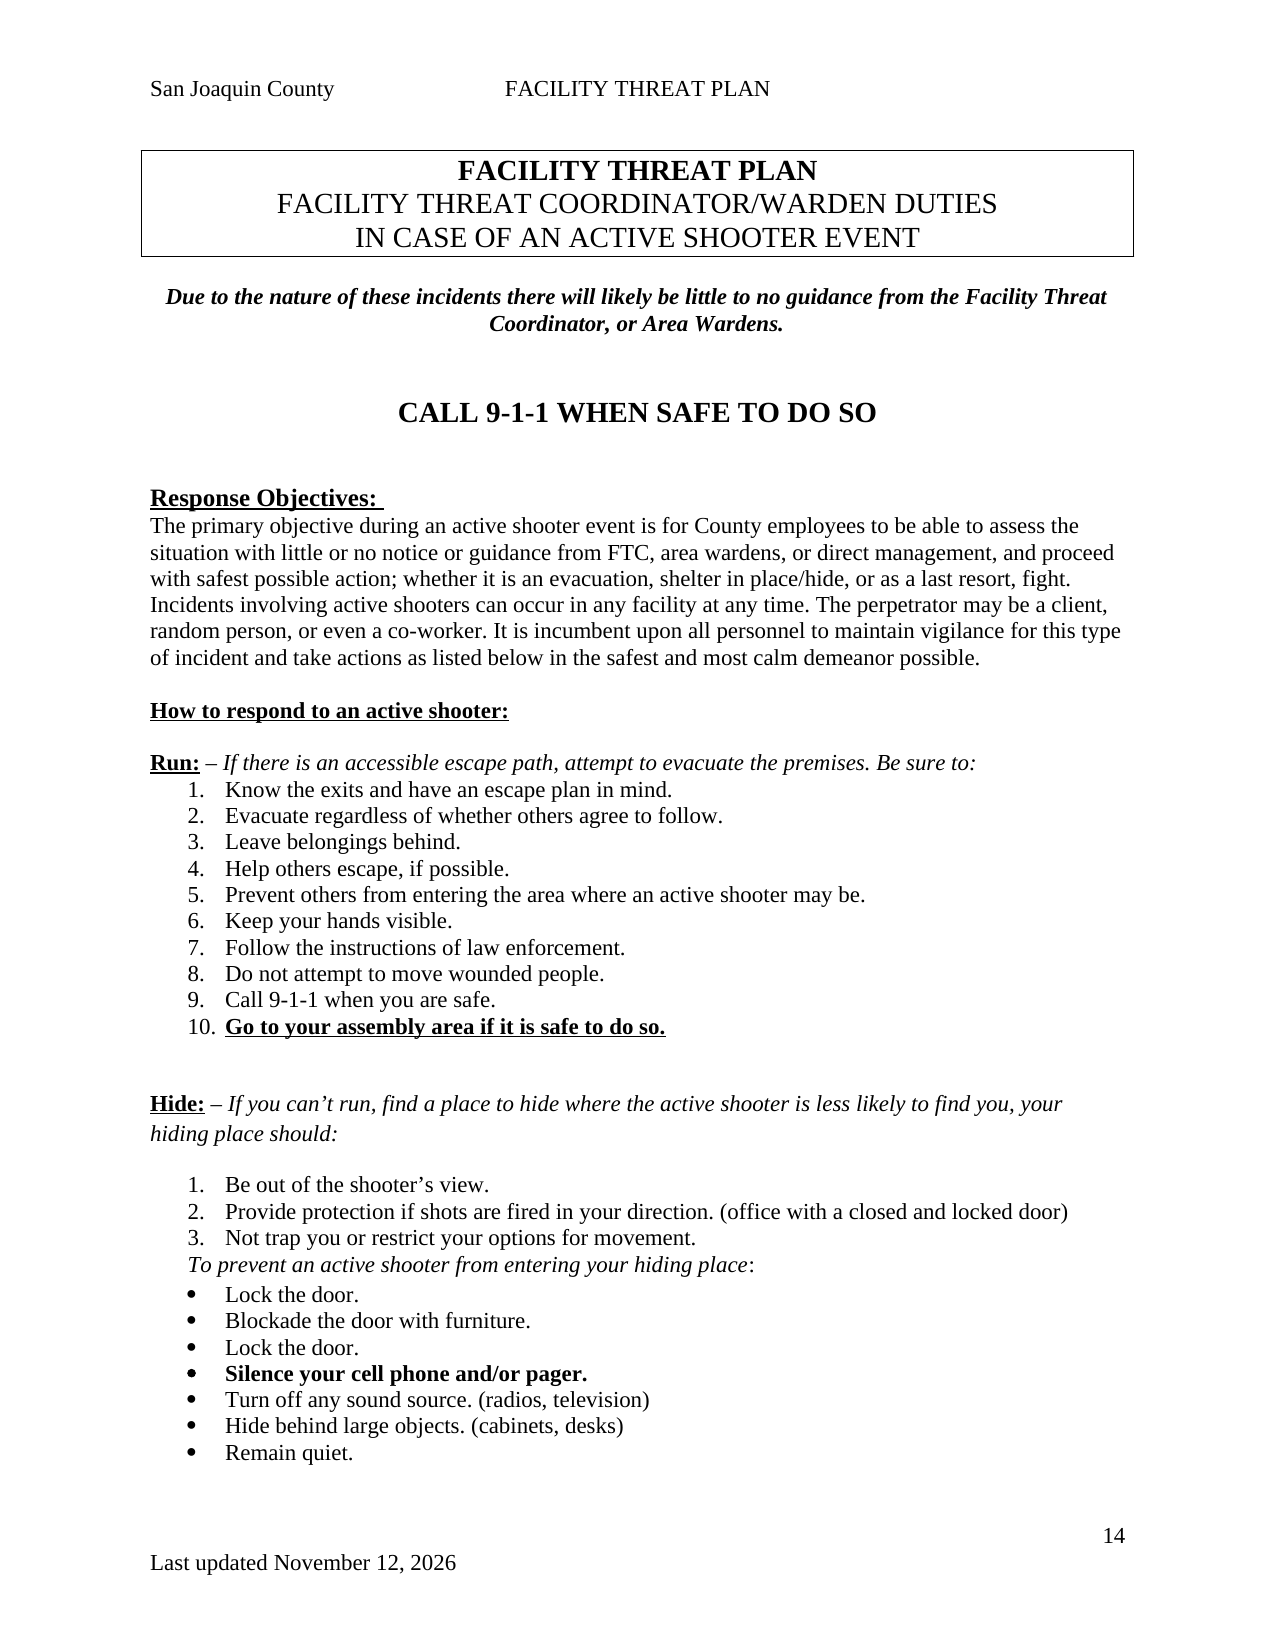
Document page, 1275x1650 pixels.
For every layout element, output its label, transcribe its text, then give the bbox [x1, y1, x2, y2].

list Turn off any sound source. (radios, television) [187, 1386, 1125, 1413]
list Not trap you or restrict your options for movement. [187, 1224, 1125, 1251]
text CALL 9-1-1 WHEN SAFE TO DO SO [150, 395, 1125, 429]
list Help others escape, if possible. [187, 855, 1125, 881]
text Response Objectives: [150, 483, 1125, 512]
text FACILITY THREAT PLAN [142, 151, 1133, 187]
text To prevent an active shooter from entering your hiding place: [187, 1251, 1125, 1277]
list Lock the door. [187, 1281, 1125, 1307]
list Lock the door. [187, 1333, 1125, 1360]
list Know the exits and have an escape plan in mind. [187, 776, 1125, 802]
list Prevent others from entering the area where an active shooter may be. [187, 881, 1125, 907]
text IN CASE OF AN ACTIVE SHOOTER EVENT [142, 217, 1133, 256]
list Remain quiet. [187, 1439, 1125, 1465]
list Do not attempt to move wounded people. [187, 960, 1125, 987]
list Keep your hands visible. [187, 907, 1125, 934]
text Due to the nature of these incidents there will likely be little to no guidance from the Facility Threat Coordinator, or Area Wardens. [150, 283, 1125, 336]
text FACILITY THREAT COORDINATOR/WARDEN DUTIES [150, 187, 1125, 217]
list Be out of the shooter’s view. [187, 1172, 1125, 1198]
list Provide protection if shots are fired in your direction. (office with a closed and locked door) [187, 1198, 1125, 1224]
list Hide behind large objects. (cabinets, desks) [187, 1413, 1125, 1439]
text Hide: – If you can’t run, find a place to hide where the active shooter is less likely to find you, your hiding place should: [150, 1090, 1125, 1147]
text How to respond to an active shooter: [150, 697, 1125, 723]
text Run: – If there is an accessible escape path, attempt to evacuate the premises. Be sure to: [150, 749, 1125, 776]
text The primary objective during an active shooter event is for County employees to be able to assess the situation with little or no notice or guidance from FTC, area wardens, or direct management, and proceed with safest possible action; whether it is an evacuation, shelter in place/hide, or as a last resort, fight. Incidents involving active shooters can occur in any facility at any time. The perpetrator may be a client, random person, or even a co-worker. It is incumbent upon all personnel to maintain vigilance for this type of incident and take actions as listed below in the safest and most calm demeanor possible. [150, 512, 1125, 670]
list Leave belongings behind. [187, 828, 1125, 855]
list Blockade the door with furniture. [187, 1307, 1125, 1333]
list Silence your cell phone and/or pager. [187, 1360, 1125, 1386]
list Follow the instructions of law enforcement. [187, 934, 1125, 960]
list Call 9-1-1 when you are safe. [187, 987, 1125, 1013]
list Evacuate regardless of whether others agree to follow. [187, 802, 1125, 828]
list Go to your assembly area if it is safe to do so. [187, 1013, 1125, 1039]
